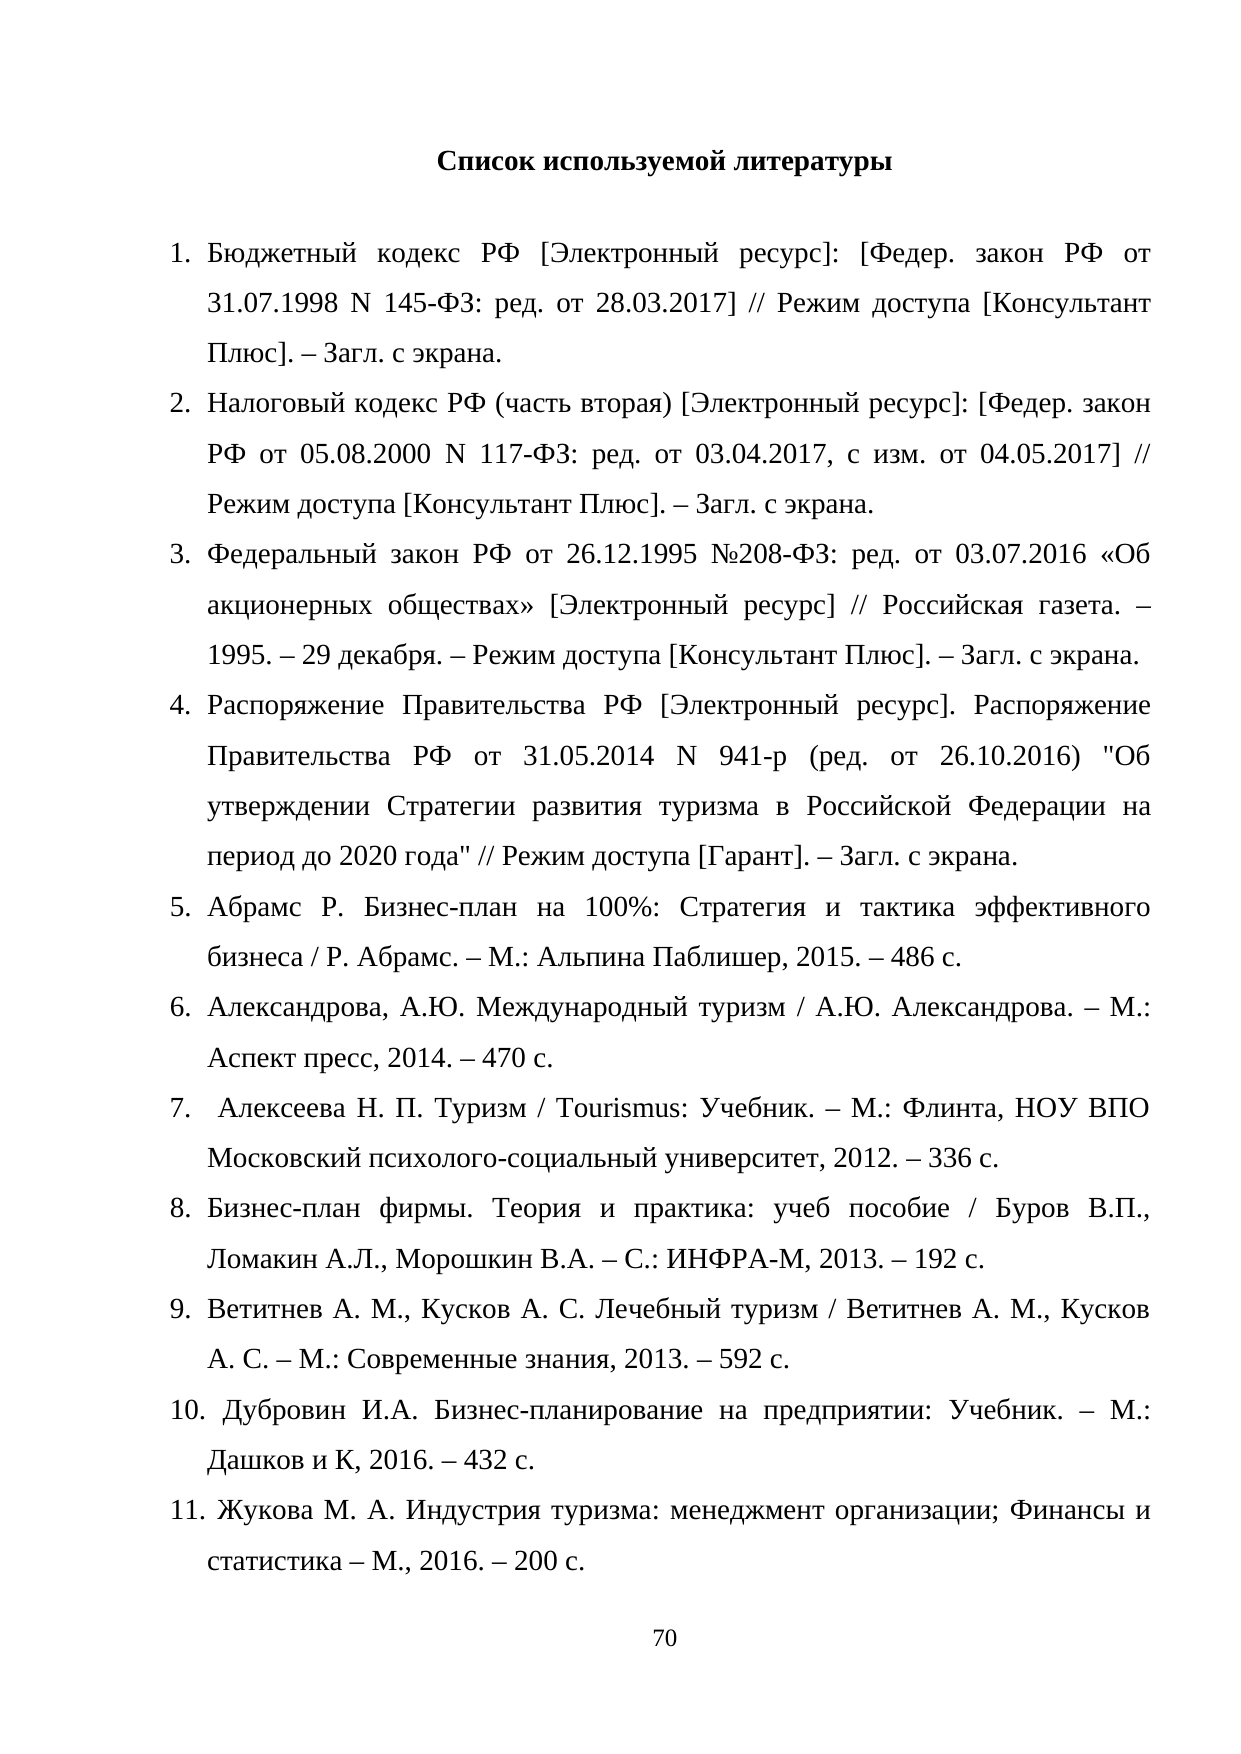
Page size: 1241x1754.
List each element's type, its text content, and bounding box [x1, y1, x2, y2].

list Налоговый кодекс РФ (часть вторая) [Электронный ресурс]: [Федер. закон РФ от 05.08.2000 N 117-ФЗ: ред. от 03.04.2017, с изм. от 04.05.2017] // Режим доступа [Консультант Плюс]. – Загл. с экрана. [169, 386, 1152, 520]
list Федеральный закон РФ от 26.12.1995 №208-ФЗ: ред. от 03.07.2016 «Об акционерных обществах» [Электронный ресурс] // Российская газета. – 1995. – 29 декабря. – Режим доступа [Консультант Плюс]. – Загл. с экрана. [169, 537, 1152, 671]
list Алексеева Н. П. Туризм / Tourismus: Учебник. – М.: Флинта, НОУ ВПО Московский психолого-социальный университет, 2012. – 336 c. [169, 1090, 1152, 1174]
list Жукова М. А. Индустрия туризма: менеджмент организации; Финансы и статистика – М., 2016. – 200 c. [169, 1492, 1152, 1576]
list Ветитнев А. М., Кусков А. С. Лечебный туризм / Ветитнев А. М., Кусков А. С. – М.: Современные знания, 2013. – 592 c. [169, 1291, 1152, 1375]
subtitle Список используемой литературы [177, 143, 1152, 177]
list Дубровин И.А. Бизнес-планирование на предприятии: Учебник. – М.: Дашков и К, 2016. – 432 c. [169, 1392, 1152, 1476]
list Бизнес-план фирмы. Теория и практика: учеб пособие / Буров В.П., Ломакин А.Л., Морошкин В.А. – С.: ИНФРА-М, 2013. – 192 с. [169, 1191, 1152, 1274]
list Александрова, А.Ю. Международный туризм / А.Ю. Александрова. – М.: Аспект пресс, 2014. – 470 c. [169, 989, 1152, 1073]
list Абрамс Р. Бизнес-план на 100%: Стратегия и тактика эффективного бизнеса / Р. Абрамс. – М.: Альпина Паблишер, 2015. – 486 c. [169, 889, 1152, 973]
list Бюджетный кодекс РФ [Электронный ресурс]: [Федер. закон РФ от 31.07.1998 N 145-ФЗ: ред. от 28.03.2017] // Режим доступа [Консультант Плюс]. – Загл. с экрана. [169, 235, 1152, 369]
list Распоряжение Правительства РФ [Электронный ресурс]. Распоряжение Правительства РФ от 31.05.2014 N 941-р (ред. от 26.10.2016) "Об утверждении Стратегии развития туризма в Российской Федерации на период до 2020 года" // Режим доступа [Гарант]. – Загл. с экрана. [169, 687, 1152, 872]
